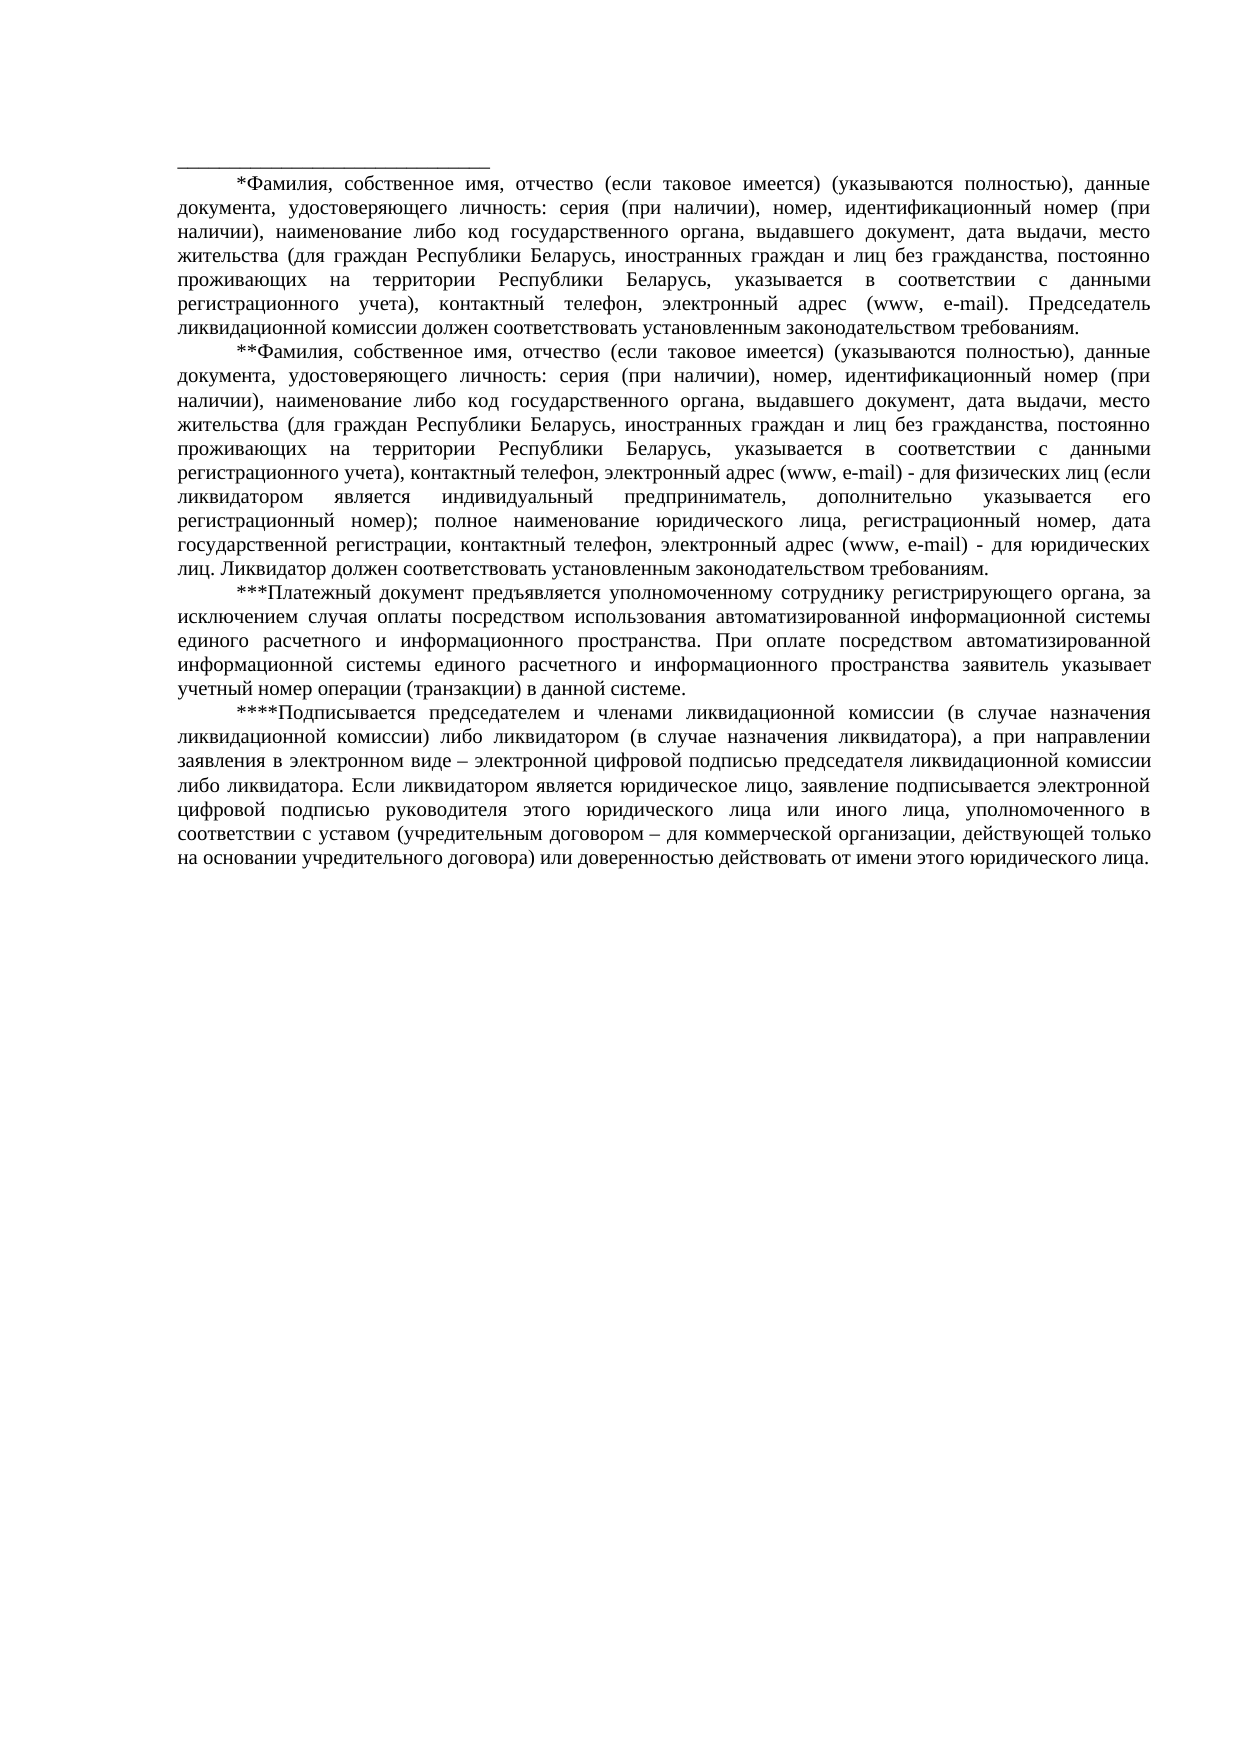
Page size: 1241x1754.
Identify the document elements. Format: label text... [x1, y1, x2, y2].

text ______________________________ [177, 147, 1152, 171]
text ***Платежный документ предъявляется уполномоченному сотруднику регистрирующего органа, за исключением случая оплаты посредством использования автоматизированной информационной системы единого расчетного и информационного пространства. При оплате посредством автоматизированной информационной системы единого расчетного и информационного пространства заявитель указывает учетный номер операции (транзакции) в данной системе. [177, 580, 1152, 700]
text **Фамилия, собственное имя, отчество (если таковое имеется) (указываются полностью), данные документа, удостоверяющего личность: серия (при наличии), номер, идентификационный номер (при наличии), наименование либо код государственного органа, выдавшего документ, дата выдачи, место жительства (для граждан Республики Беларусь, иностранных граждан и лиц без гражданства, постоянно проживающих на территории Республики Беларусь, указывается в соответствии с данными регистрационного учета), контактный телефон, электронный адрес (www, e-mail) - для физических лиц (если ликвидатором является индивидуальный предприниматель, дополнительно указывается его регистрационный номер); полное наименование юридического лица, регистрационный номер, дата государственной регистрации, контактный телефон, электронный адрес (www, e-mail) - для юридических лиц. Ликвидатор должен соответствовать установленным законодательством требованиям. [177, 339, 1152, 580]
text *Фамилия, собственное имя, отчество (если таковое имеется) (указываются полностью), данные документа, удостоверяющего личность: серия (при наличии), номер, идентификационный номер (при наличии), наименование либо код государственного органа, выдавшего документ, дата выдачи, место жительства (для граждан Республики Беларусь, иностранных граждан и лиц без гражданства, постоянно проживающих на территории Республики Беларусь, указывается в соответствии с данными регистрационного учета), контактный телефон, электронный адрес (www, e-mail). Председатель ликвидационной комиссии должен соответствовать установленным законодательством требованиям. [177, 171, 1152, 339]
text ****Подписывается председателем и членами ликвидационной комиссии (в случае назначения ликвидационной комиссии) либо ликвидатором (в случае назначения ликвидатора), а при направлении заявления в электронном виде – электронной цифровой подписью председателя ликвидационной комиссии либо ликвидатора. Если ликвидатором является юридическое лицо, заявление подписывается электронной цифровой подписью руководителя этого юридического лица или иного лица, уполномоченного в соответствии с уставом (учредительным договором – для коммерческой организации, действующей только на основании учредительного договора) или доверенностью действовать от имени этого юридического лица. [177, 700, 1152, 869]
